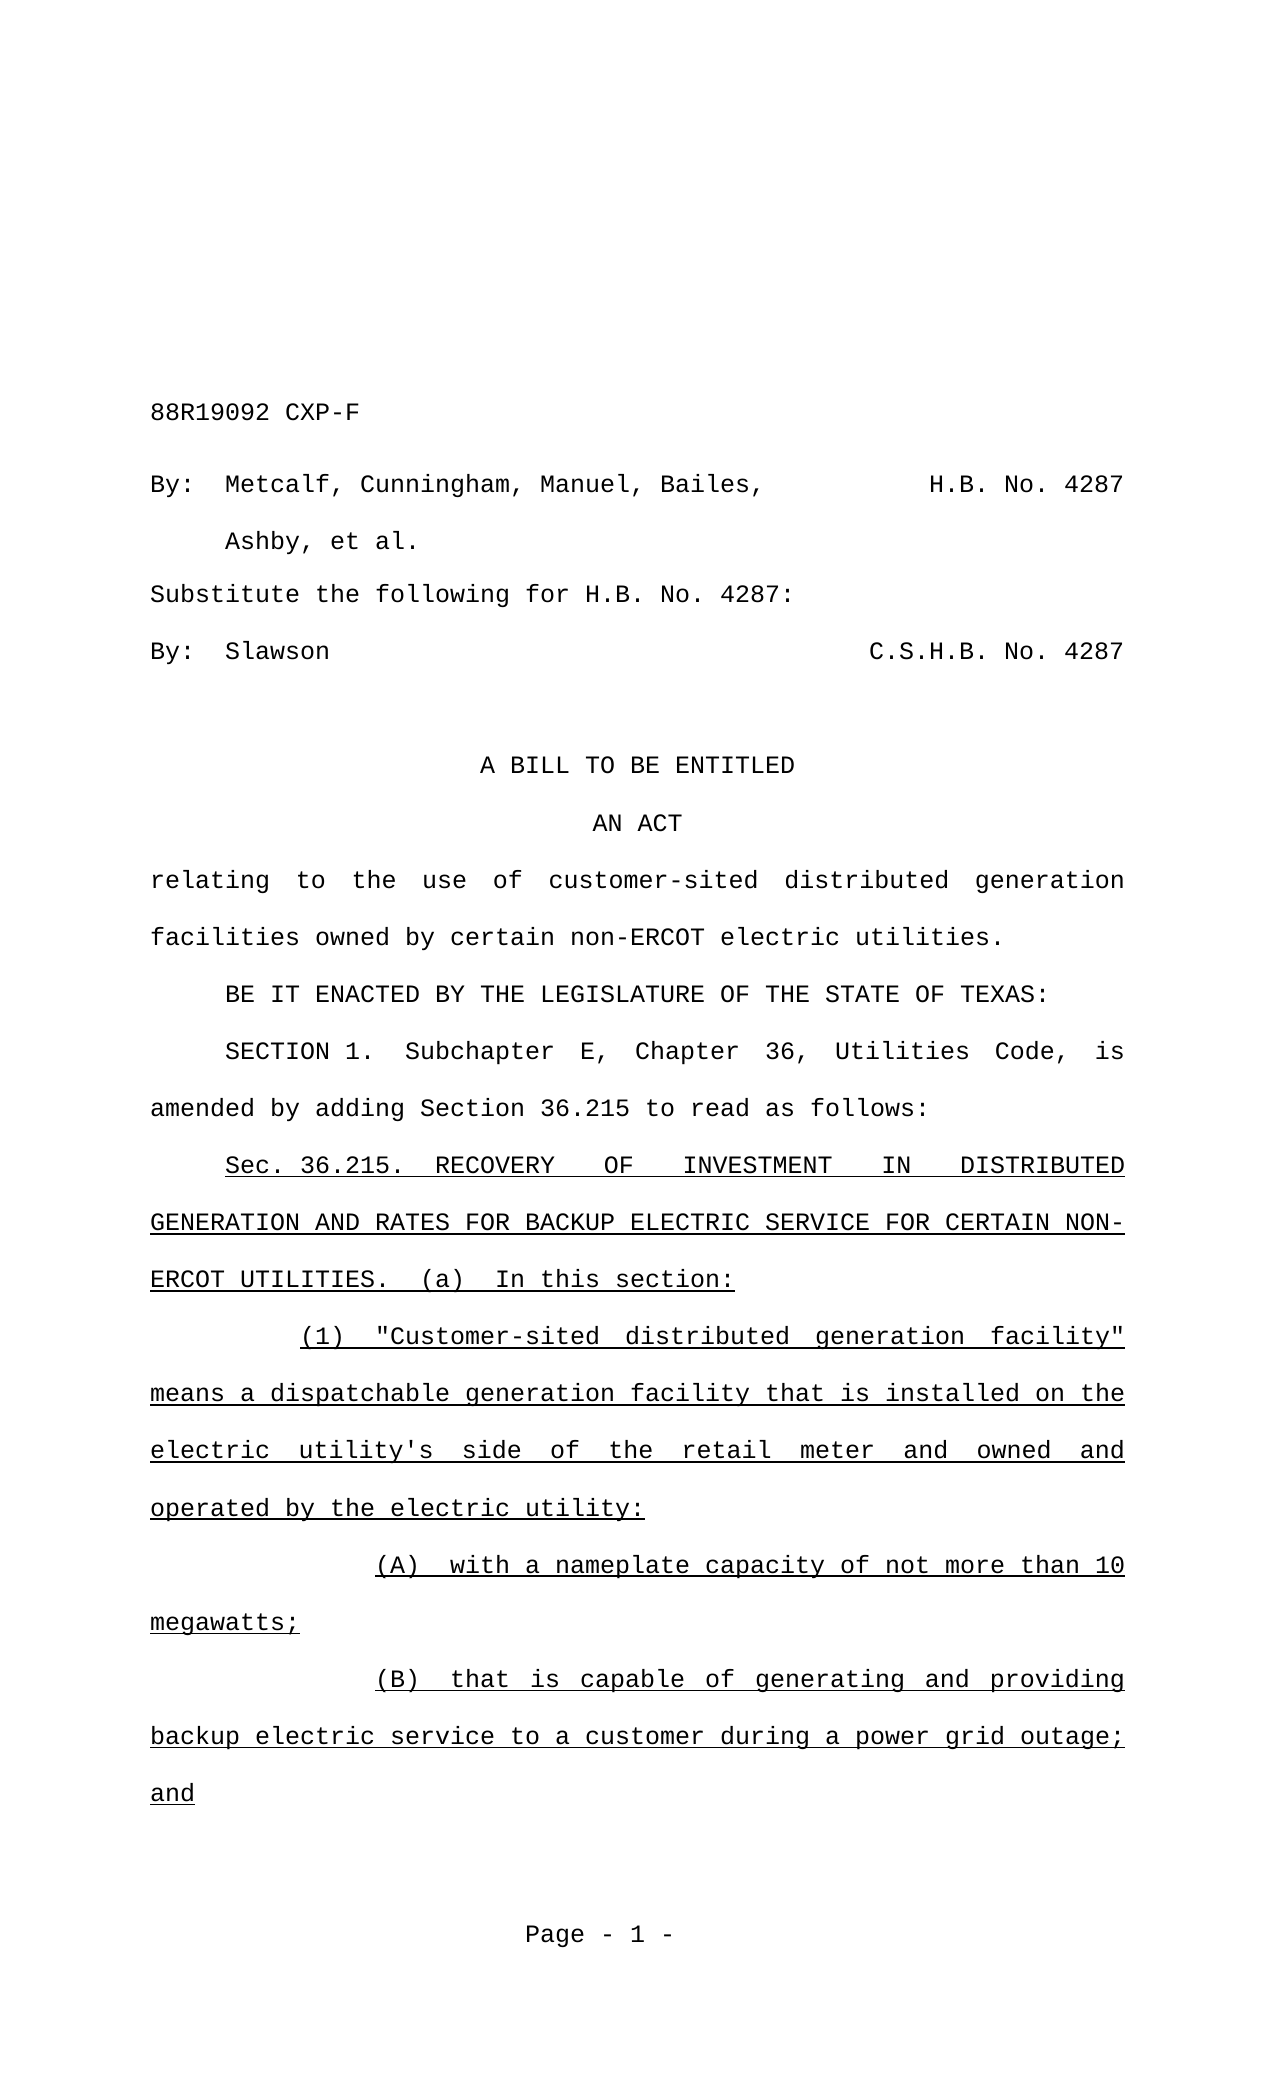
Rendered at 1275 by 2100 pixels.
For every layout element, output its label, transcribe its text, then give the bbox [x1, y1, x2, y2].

text Ashby, et al. [150, 528, 1125, 557]
text relating to the use of customer-sited distributed generation facilities owned by certain non-ERCOT electric utilities. [150, 867, 1125, 953]
text (B) that is capable of generating and providing backup electric service to a customer during a power grid outage; and [150, 1748, 1125, 1809]
text 88R19092 CXP-F [150, 399, 1125, 428]
text (B) that is capable of generating and providing backup electric service to a customer during a power grid outage; and [150, 1666, 1125, 1747]
text BE IT ENACTED BY THE LEGISLATURE OF THE STATE OF TEXAS: [150, 981, 1125, 1010]
text (1) "Customer-sited distributed generation facility" means a dispatchable generation facility that is installed on the electric utility's side of the retail meter and owned and operated by the electric utility: [150, 1324, 1125, 1404]
text (1) "Customer-sited distributed generation facility" means a dispatchable generation facility that is installed on the electric utility's side of the retail meter and owned and operated by the electric utility: [150, 1406, 1125, 1461]
text By: Slawson C.S.H.B. No. 4287 [150, 639, 1125, 667]
text (A) with a nameplate capacity of not more than 10 megawatts; [150, 1552, 1125, 1638]
text Sec. 36.215. RECOVERY OF INVESTMENT IN DISTRIBUTED GENERATION AND RATES FOR BACKUP ELECTRIC SERVICE FOR CERTAIN NON-ERCOT UTILITIES. (a) In this section: [150, 1152, 1125, 1233]
text Substitute the following for H.B. No. 4287: [150, 582, 1125, 610]
text By: Metcalf, Cunningham, Manuel, Bailes, H.B. No. 4287 [150, 471, 1125, 499]
text A BILL TO BE ENTITLED [150, 753, 1125, 781]
text SECTION 1. Subchapter E, Chapter 36, Utilities Code, is amended by adding Section 36.215 to read as follows: [150, 1038, 1125, 1124]
text Sec. 36.215. RECOVERY OF INVESTMENT IN DISTRIBUTED GENERATION AND RATES FOR BACKUP ELECTRIC SERVICE FOR CERTAIN NON-ERCOT UTILITIES. (a) In this section: [150, 1235, 1125, 1295]
text (1) "Customer-sited distributed generation facility" means a dispatchable generation facility that is installed on the electric utility's side of the retail meter and owned and operated by the electric utility: [150, 1463, 1125, 1523]
text AN ACT [150, 810, 1125, 838]
